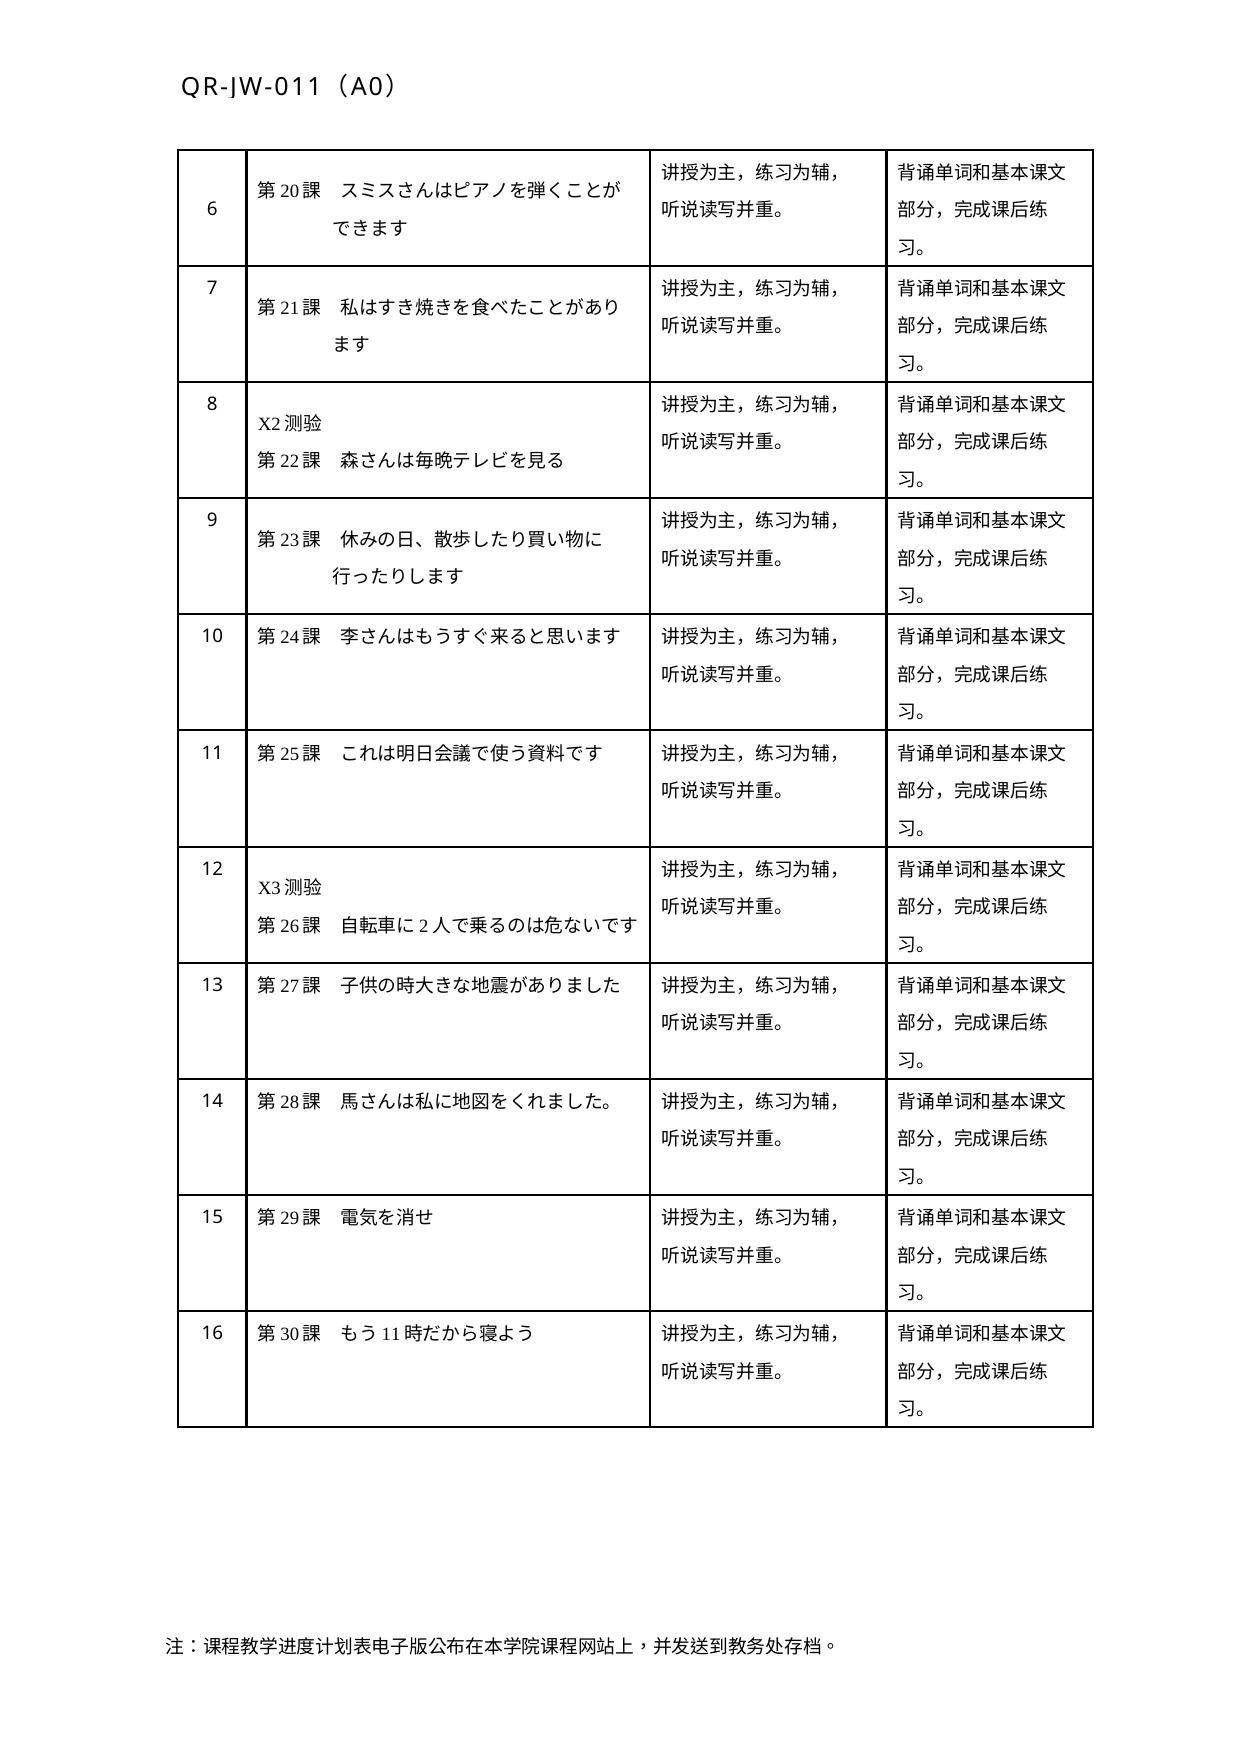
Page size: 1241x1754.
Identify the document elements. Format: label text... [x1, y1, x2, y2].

table_cell 10 [179, 615, 245, 729]
table_cell 11 [179, 731, 245, 846]
table_cell 背诵单词和基本课文部分，完成课后练习。 [888, 615, 1092, 729]
table_cell 讲授为主，练习为辅， 听说读写并重。 [651, 151, 885, 265]
table_cell 13 [179, 964, 245, 1078]
table_cell 14 [179, 1080, 245, 1194]
table_cell 讲授为主，练习为辅， 听说读写并重。 [651, 1312, 885, 1426]
table_cell X3测验 第26課 自転車に2人で乗るのは危ないです [248, 848, 649, 962]
table_cell 16 [179, 1312, 245, 1426]
table_cell 第28課 馬さんは私に地図をくれました。 [248, 1080, 649, 1194]
table_cell 背诵单词和基本课文部分，完成课后练习。 [888, 383, 1092, 497]
table_cell 6 [179, 151, 245, 265]
table_cell 讲授为主，练习为辅， 听说读写并重。 [651, 615, 885, 729]
table_cell 背诵单词和基本课文部分，完成课后练习。 [888, 499, 1092, 613]
table_cell 8 [179, 383, 245, 497]
table_cell 背诵单词和基本课文部分，完成课后练习。 [888, 151, 1092, 265]
table_cell 12 [179, 848, 245, 962]
table_cell 讲授为主，练习为辅， 听说读写并重。 [651, 383, 885, 497]
table_cell 背诵单词和基本课文部分，完成课后练习。 [888, 267, 1092, 381]
table_cell 背诵单词和基本课文部分，完成课后练习。 [888, 1080, 1092, 1194]
table_cell X2测验 第22課 森さんは毎晩テレビを見る [248, 383, 649, 497]
table_cell 第27課 子供の時大きな地震がありました [248, 964, 649, 1078]
table_cell 背诵单词和基本课文部分，完成课后练习。 [888, 964, 1092, 1078]
table_cell 第24課 李さんはもうすぐ来ると思います [248, 615, 649, 729]
table_cell 讲授为主，练习为辅， 听说读写并重。 [651, 499, 885, 613]
table_cell 讲授为主，练习为辅， 听说读写并重。 [651, 964, 885, 1078]
table_cell 第29課 電気を消せ [248, 1196, 649, 1310]
table_cell 7 [179, 267, 245, 381]
table_cell 15 [179, 1196, 245, 1310]
table_cell 第21課 私はすき焼きを食べたことがあり ます [248, 267, 649, 381]
table_cell 第30課 もう11時だから寝よう [248, 1312, 649, 1426]
table_cell 讲授为主，练习为辅， 听说读写并重。 [651, 731, 885, 846]
table_cell 背诵单词和基本课文部分，完成课后练习。 [888, 848, 1092, 962]
table_cell 讲授为主，练习为辅， 听说读写并重。 [651, 1196, 885, 1310]
table_cell 第20課 スミスさんはピアノを弾くことが できます [248, 151, 649, 265]
table_cell 第23課 休みの日、散歩したり買い物に行ったりします [248, 499, 649, 613]
table_cell 讲授为主，练习为辅， 听说读写并重。 [651, 1080, 885, 1194]
table_cell 背诵单词和基本课文部分，完成课后练习。 [888, 731, 1092, 846]
table_cell 背诵单词和基本课文部分，完成课后练习。 [888, 1196, 1092, 1310]
table_cell 讲授为主，练习为辅， 听说读写并重。 [651, 267, 885, 381]
table_cell 第25課 これは明日会議で使う資料です [248, 731, 649, 846]
table_cell 讲授为主，练习为辅， 听说读写并重。 [651, 848, 885, 962]
table_cell 9 [179, 499, 245, 613]
table_cell 背诵单词和基本课文部分，完成课后练习。 [888, 1312, 1092, 1426]
